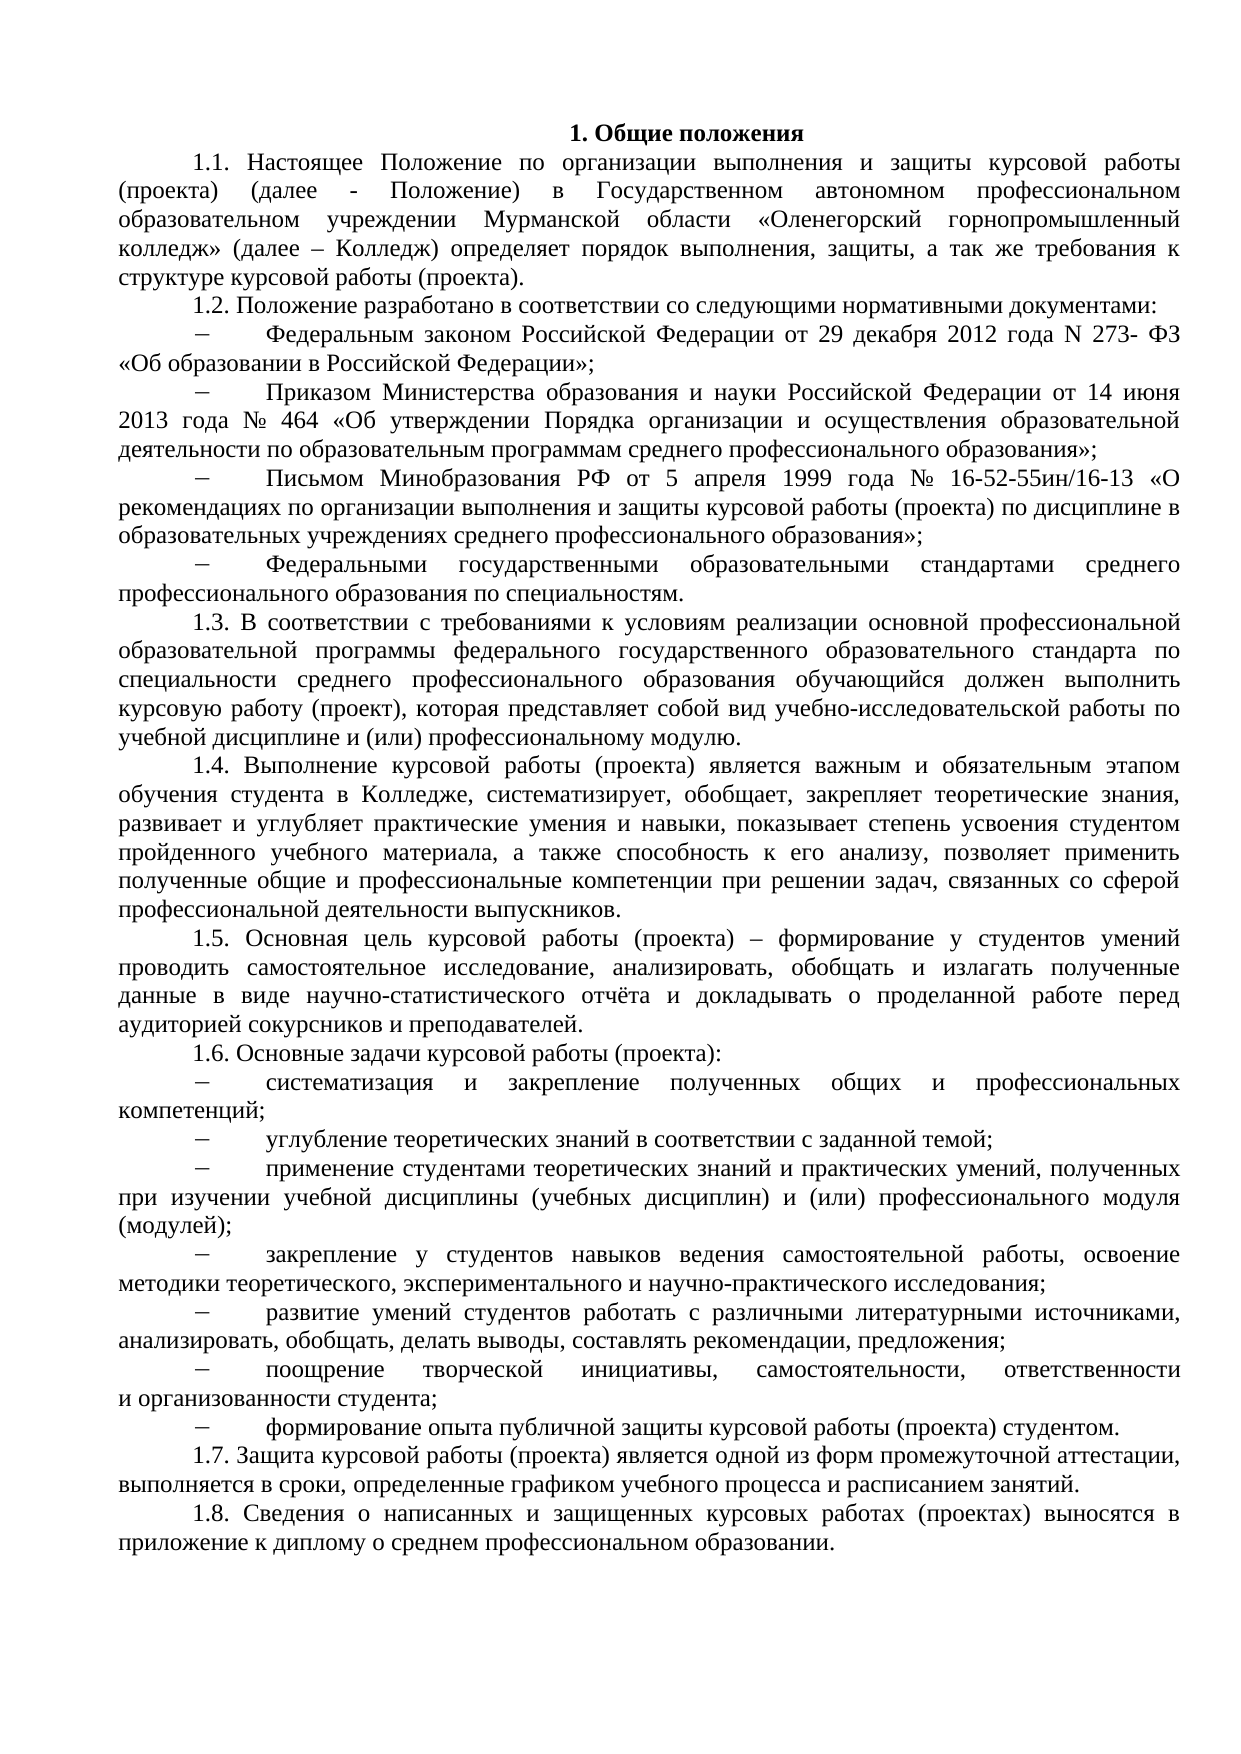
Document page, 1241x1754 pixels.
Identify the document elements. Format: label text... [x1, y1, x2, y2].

list углубление теоретических знаний в соответствии с заданной темой; [118, 1124, 1181, 1153]
text 1.1. Настоящее Положение по организации выполнения и защиты курсовой работы (проекта) (далее - Положение) в Государственном автономном профессиональном образовательном учреждении Мурманской области «Оленегорский горнопромышленный колледж» (далее – Колледж) определяет порядок выполнения, защиты, а так же требования к структуре курсовой работы (проекта). [118, 147, 1181, 291]
list развитие умений студентов работать с различными литературными источниками, анализировать, обобщать, делать выводы, составлять рекомендации, предложения; [118, 1297, 1181, 1354]
list Федеральным законом Российской Федерации от 29 декабря 2012 года N 273- ФЗ «Об образовании в Российской Федерации»; [118, 319, 1181, 377]
list Письмом Минобразования РФ от 5 апреля 1999 года № 16-52-55ин/16-13 «О рекомендациях по организации выполнения и защиты курсовой работы (проекта) по дисциплине в образовательных учреждениях среднего профессионального образования»; [118, 463, 1181, 549]
list Федеральными государственными образовательными стандартами среднего профессионального образования по специальностям. [118, 549, 1181, 607]
list Приказом Министерства образования и науки Российской Федерации от 14 июня 2013 года № 464 «Об утверждении Порядка организации и осуществления образовательной деятельности по образовательным программам среднего профессионального образования»; [118, 377, 1181, 463]
text 1.5. Основная цель курсовой работы (проекта) – формирование у студентов умений проводить самостоятельное исследование, анализировать, обобщать и излагать полученные данные в виде научно-статистического отчёта и докладывать о проделанной работе перед аудиторией сокурсников и преподавателей. [118, 923, 1181, 1038]
list поощрение творческой инициативы, самостоятельности, ответственности и организованности студента; [118, 1354, 1181, 1412]
text 1. Общие положения [118, 118, 1181, 147]
text 1.2. Положение разработано в соответствии со следующими нормативными документами: [118, 291, 1181, 319]
list систематизация и закрепление полученных общих и профессиональных компетенций; [118, 1067, 1181, 1124]
list закрепление у студентов навыков ведения самостоятельной работы, освоение методики теоретического, экспериментального и научно-практического исследования; [118, 1239, 1181, 1297]
list формирование опыта публичной защиты курсовой работы (проекта) студентом. [118, 1412, 1181, 1441]
text 1.3. В соответствии с требованиями к условиям реализации основной профессиональной образовательной программы федерального государственного образовательного стандарта по специальности среднего профессионального образования обучающийся должен выполнить курсовую работу (проект), которая представляет собой вид учебно-исследовательской работы по учебной дисциплине и (или) профессиональному модулю. [118, 607, 1181, 751]
list применение студентами теоретических знаний и практических умений, полученных при изучении учебной дисциплины (учебных дисциплин) и (или) профессионального модуля (модулей); [118, 1153, 1181, 1239]
text 1.7. Защита курсовой работы (проекта) является одной из форм промежуточной аттестации, выполняется в сроки, определенные графиком учебного процесса и расписанием занятий. [118, 1441, 1181, 1498]
text 1.6. Основные задачи курсовой работы (проекта): [118, 1038, 1181, 1067]
text 1.4. Выполнение курсовой работы (проекта) является важным и обязательным этапом обучения студента в Колледже, систематизирует, обобщает, закрепляет теоретические знания, развивает и углубляет практические умения и навыки, показывает степень усвоения студентом пройденного учебного материала, а также способность к его анализу, позволяет применить полученные общие и профессиональные компетенции при решении задач, связанных со сферой профессиональной деятельности выпускников. [118, 751, 1181, 923]
text 1.8. Сведения о написанных и защищенных курсовых работах (проектах) выносятся в приложение к диплому о среднем профессиональном образовании. [118, 1498, 1181, 1556]
